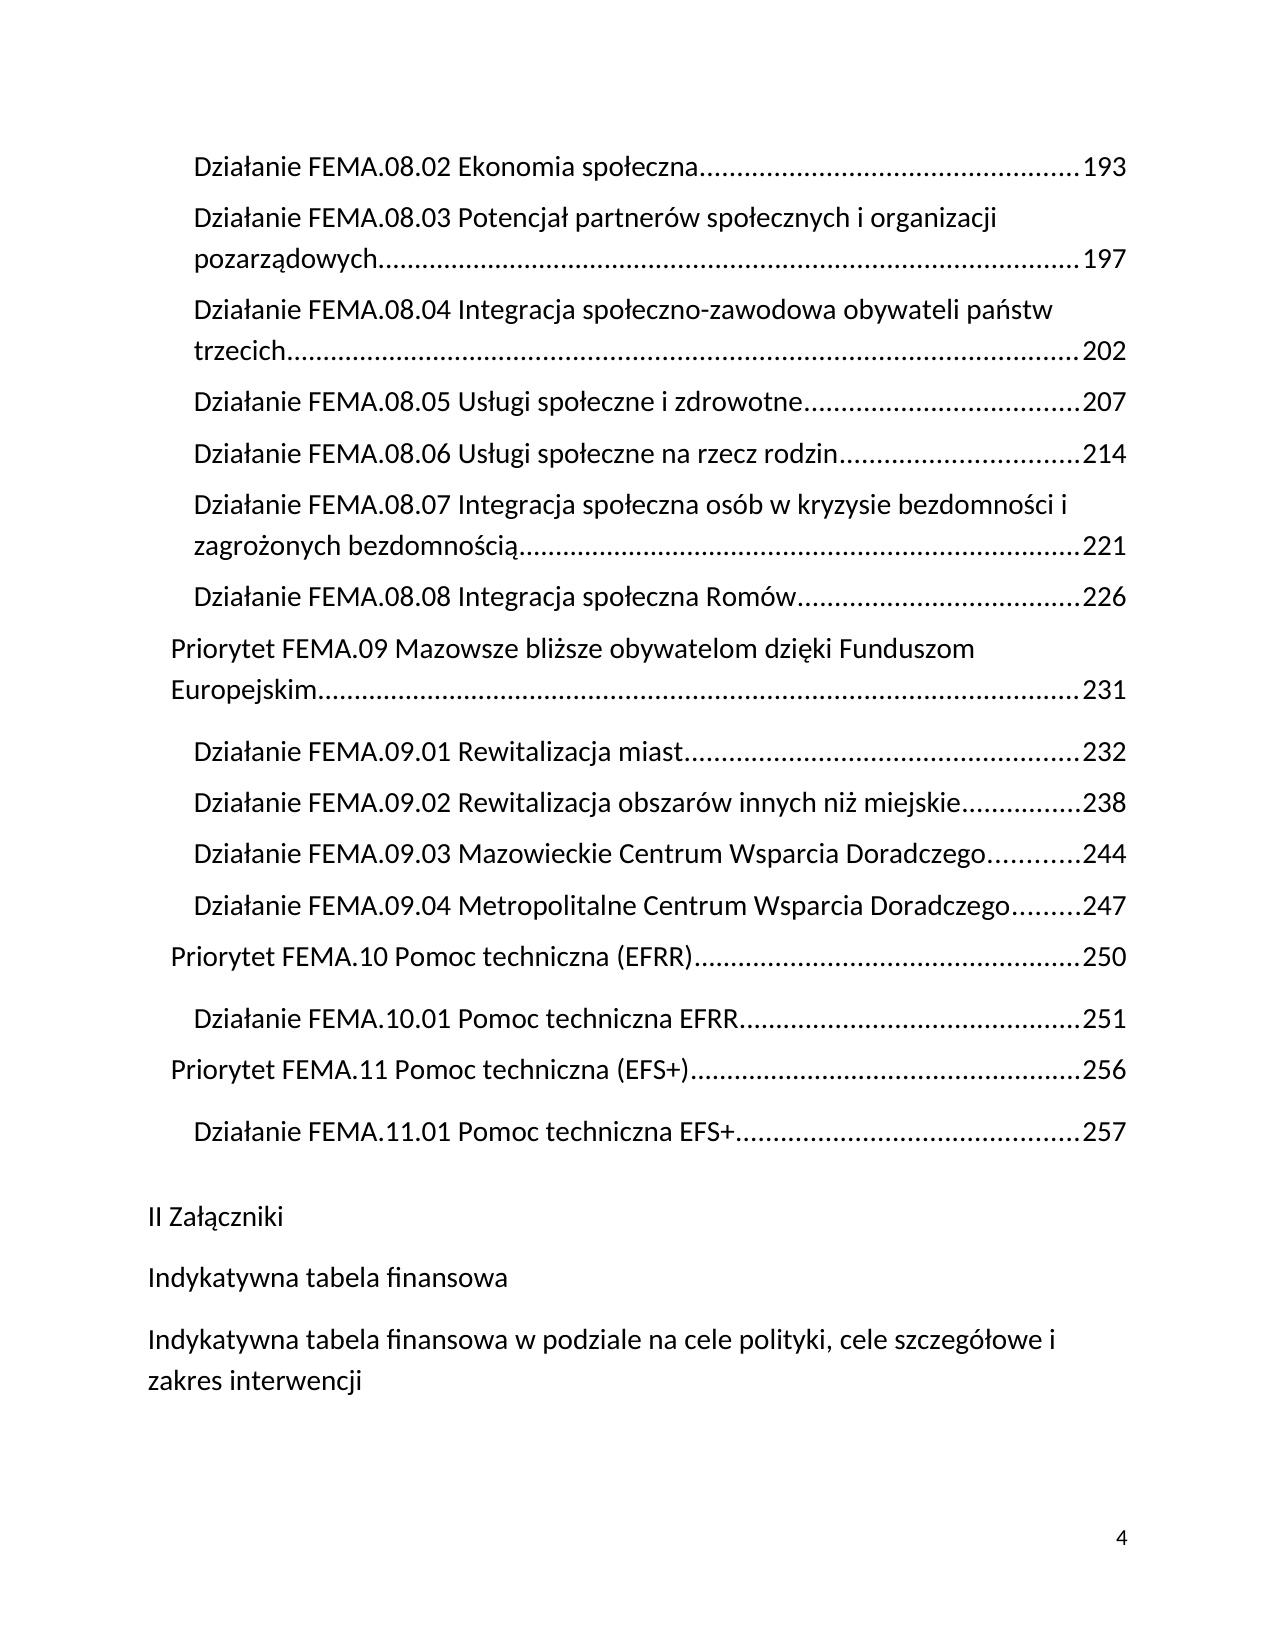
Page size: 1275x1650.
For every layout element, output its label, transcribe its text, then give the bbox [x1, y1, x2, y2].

text Priorytet FEMA.10 Pomoc techniczna (EFRR) 250 [171, 938, 1127, 974]
text Działanie FEMA.11.01 Pomoc techniczna EFS+ 257 [193, 1113, 1127, 1148]
text Indykatywna tabela finansowa w podziale na cele polityki, cele szczegółowe i zakres interwencji [148, 1321, 1127, 1398]
text Działanie FEMA.08.03 Potencjał partnerów społecznych i organizacji pozarządowych 197 [193, 199, 1127, 276]
text Działanie FEMA.09.03 Mazowieckie Centrum Wsparcia Doradczego 244 [193, 835, 1127, 871]
text Działanie FEMA.08.07 Integracja społeczna osób w kryzysie bezdomności i zagrożonych bezdomnością 221 [193, 486, 1127, 563]
text Priorytet FEMA.11 Pomoc techniczna (EFS+) 256 [171, 1051, 1127, 1087]
text Działanie FEMA.08.02 Ekonomia społeczna 193 [193, 148, 1127, 183]
text Działanie FEMA.08.08 Integracja społeczna Romów 226 [193, 578, 1127, 614]
text Działanie FEMA.09.01 Rewitalizacja miast 232 [193, 733, 1127, 768]
text Działanie FEMA.08.06 Usługi społeczne na rzecz rodzin 214 [193, 435, 1127, 471]
text Działanie FEMA.09.02 Rewitalizacja obszarów innych niż miejskie 238 [193, 784, 1127, 819]
text Działanie FEMA.10.01 Pomoc techniczna EFRR 251 [193, 1000, 1127, 1035]
text Działanie FEMA.08.04 Integracja społeczno-zawodowa obywateli państw trzecich 202 [193, 291, 1127, 368]
text II Załączniki [148, 1164, 1127, 1233]
text Działanie FEMA.09.04 Metropolitalne Centrum Wsparcia Doradczego 247 [193, 887, 1127, 922]
text Indykatywna tabela finansowa [148, 1259, 1127, 1295]
text Działanie FEMA.08.05 Usługi społeczne i zdrowotne 207 [193, 383, 1127, 419]
text Priorytet FEMA.09 Mazowsze bliższe obywatelom dzięki Funduszom Europejskim 231 [171, 630, 1127, 706]
